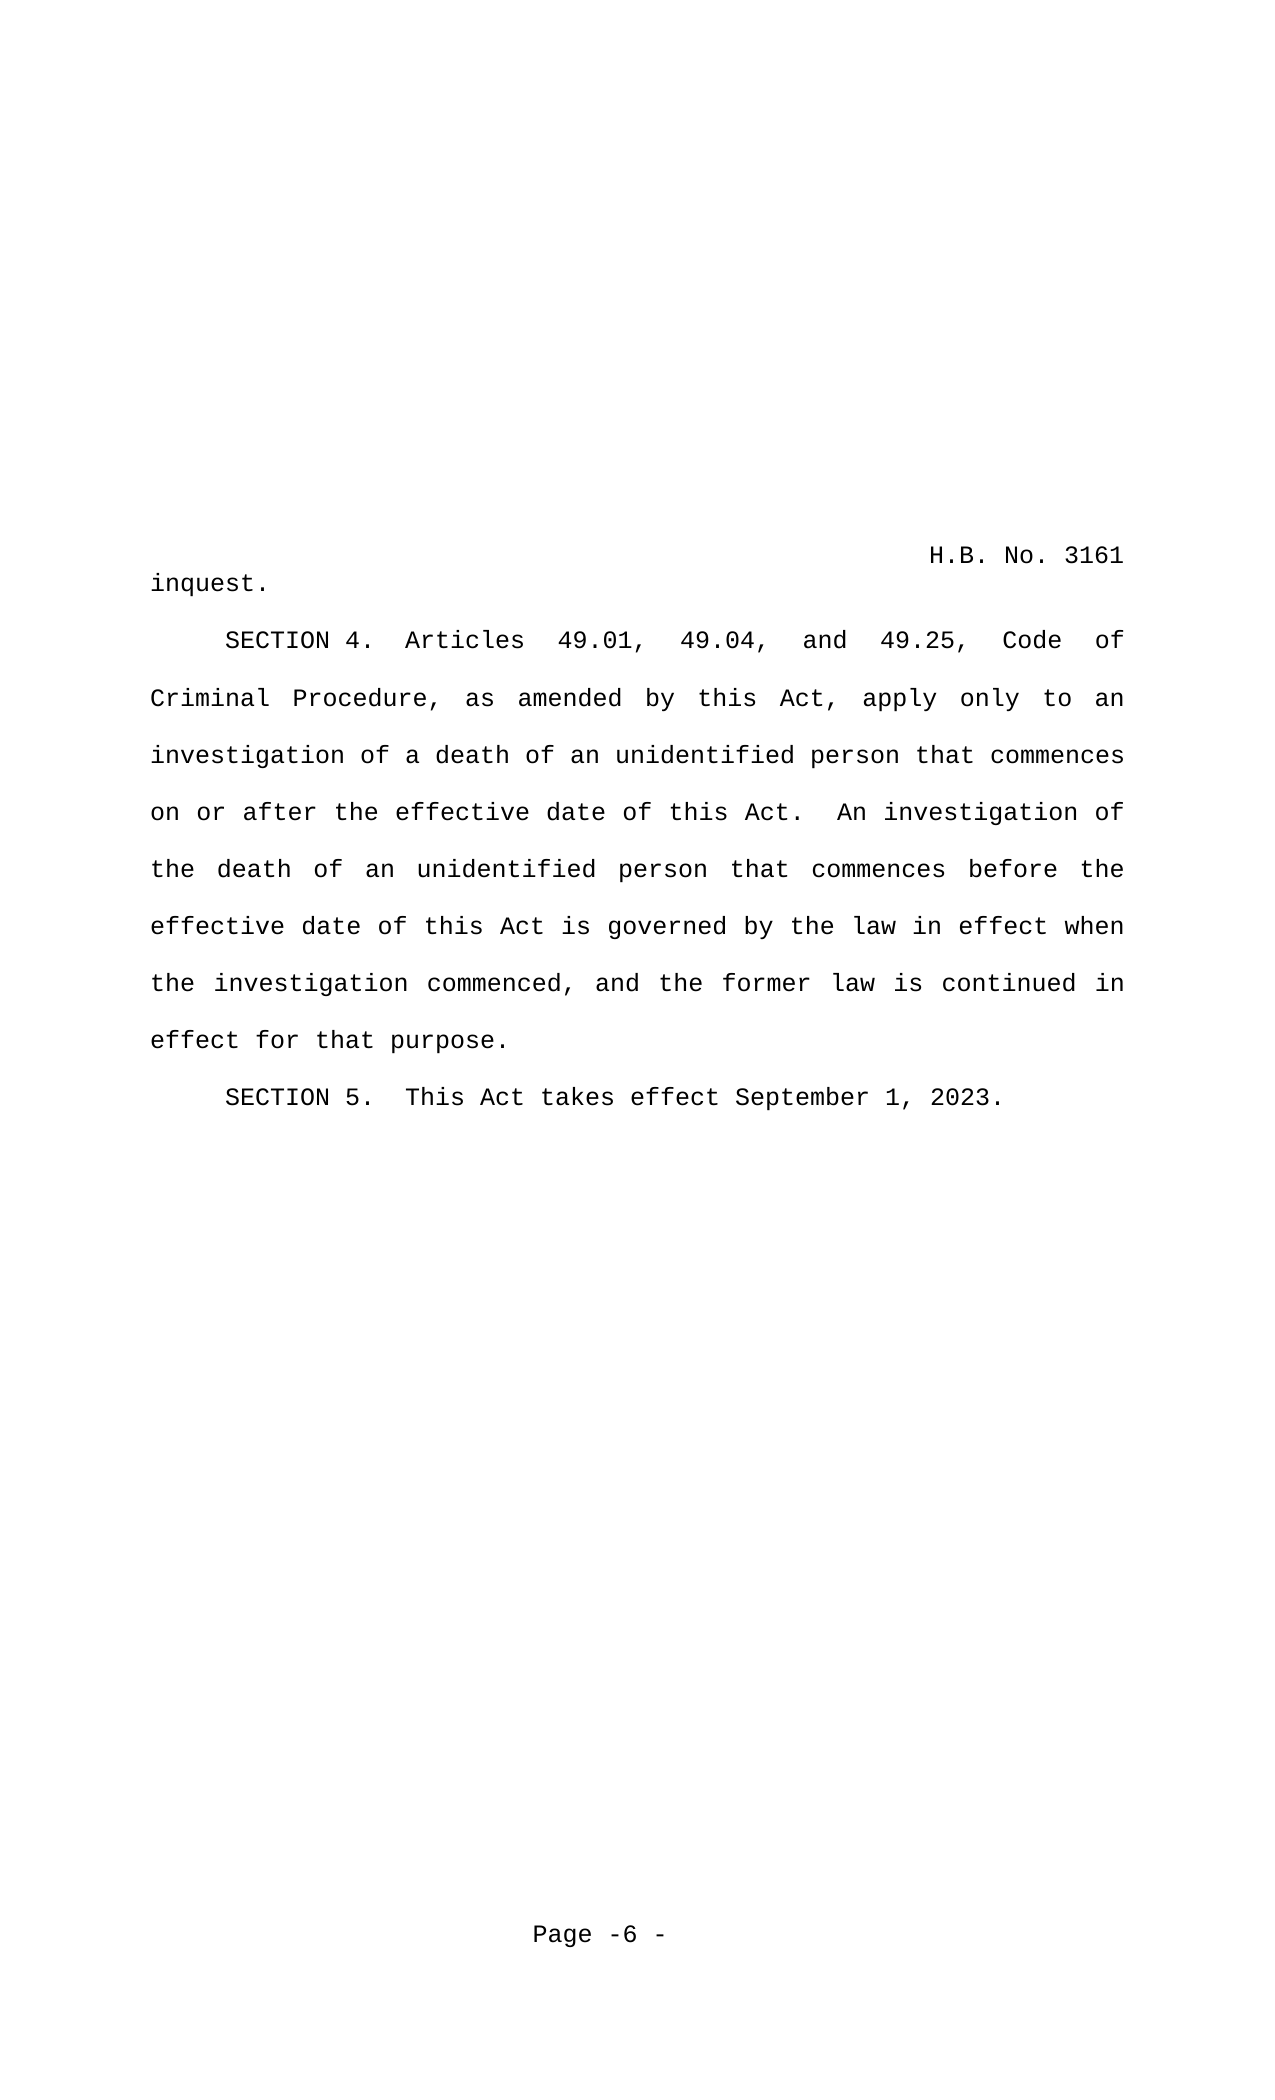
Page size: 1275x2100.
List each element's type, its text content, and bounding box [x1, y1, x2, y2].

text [150, 571, 1125, 599]
text SECTION 5. This Act takes effect September 1, 2023. [150, 1084, 1125, 1113]
text SECTION 4. Articles 49.01, 49.04, and 49.25, Code of Criminal Procedure, as amended by this Act, apply only to an investigation of a death of an unidentified person that commences on or after the effective date of this Act. An investigation of the death of an unidentified person that commences before the effective date of this Act is governed by the law in effect when the investigation commenced, and the former law is continued in effect for that purpose. [150, 628, 1125, 1056]
